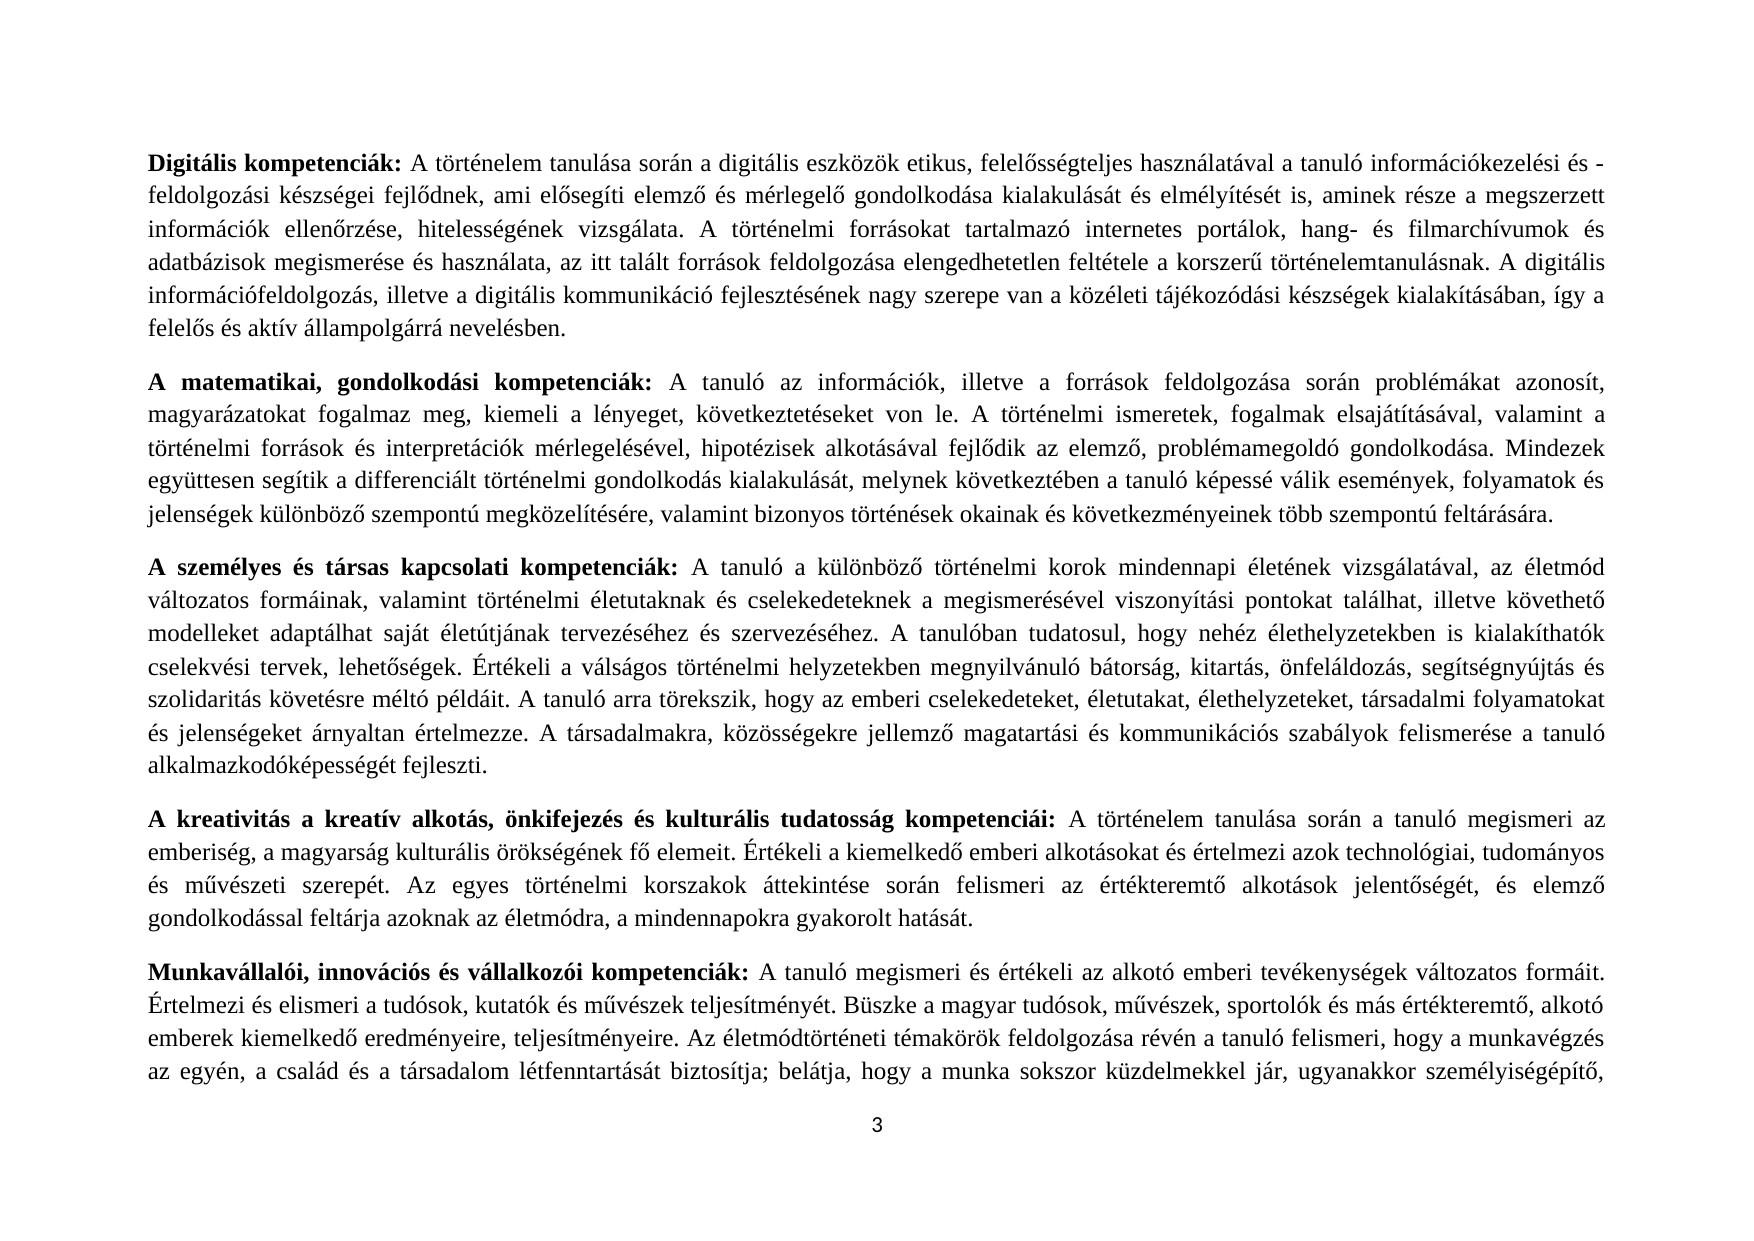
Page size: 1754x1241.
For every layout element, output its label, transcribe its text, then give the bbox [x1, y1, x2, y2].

text A matematikai, gondolkodási kompetenciák: A tanuló az információk, illetve a források feldolgozása során problémákat azonosít, magyarázatokat fogalmaz meg, kiemeli a lényeget, következtetéseket von le. A történelmi ismeretek, fogalmak elsajátításával, valamint a történelmi források és interpretációk mérlegelésével, hipotézisek alkotásával fejlődik az elemző, problémamegoldó gondolkodása. Mindezek együttesen segítik a differenciált történelmi gondolkodás kialakulását, melynek következtében a tanuló képessé válik események, folyamatok és jelenségek különböző szempontú megközelítésére, valamint bizonyos történések okainak és következményeinek több szempontú feltárására. [148, 367, 1606, 527]
text A kreativitás a kreatív alkotás, önkifejezés és kulturális tudatosság kompetenciái: A történelem tanulása során a tanuló megismeri az emberiség, a magyarság kulturális örökségének fő elemeit. Értékeli a kiemelkedő emberi alkotásokat és értelmezi azok technológiai, tudományos és művészeti szerepét. Az egyes történelmi korszakok áttekintése során felismeri az értékteremtő alkotások jelentőségét, és elemző gondolkodással feltárja azoknak az életmódra, a mindennapokra gyakorolt hatását. [148, 804, 1606, 932]
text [148, 957, 1606, 1085]
text Digitális kompetenciák: A történelem tanulása során a digitális eszközök etikus, felelősségteljes használatával a tanuló információkezelési és -feldolgozási készségei fejlődnek, ami elősegíti elemző és mérlegelő gondolkodása kialakulását és elmélyítését is, aminek része a megszerzett információk ellenőrzése, hitelességének vizsgálata. A történelmi forrásokat tartalmazó internetes portálok, hang- és filmarchívumok és adatbázisok megismerése és használata, az itt talált források feldolgozása elengedhetetlen feltétele a korszerű történelemtanulásnak. A digitális információfeldolgozás, illetve a digitális kommunikáció fejlesztésének nagy szerepe van a közéleti tájékozódási készségek kialakításában, így a felelős és aktív állampolgárrá nevelésben. [148, 148, 1606, 341]
text A személyes és társas kapcsolati kompetenciák: A tanuló a különböző történelmi korok mindennapi életének vizsgálatával, az életmód változatos formáinak, valamint történelmi életutaknak és cselekedeteknek a megismerésével viszonyítási pontokat találhat, illetve követhető modelleket adaptálhat saját életútjának tervezéséhez és szervezéséhez. A tanulóban tudatosul, hogy nehéz élethelyzetekben is kialakíthatók cselekvési tervek, lehetőségek. Értékeli a válságos történelmi helyzetekben megnyilvánuló bátorság, kitartás, önfeláldozás, segítségnyújtás és szolidaritás követésre méltó példáit. A tanuló arra törekszik, hogy az emberi cselekedeteket, életutakat, élethelyzeteket, társadalmi folyamatokat és jelenségeket árnyaltan értelmezze. A társadalmakra, közösségekre jellemző magatartási és kommunikációs szabályok felismerése a tanuló alkalmazkodóképességét fejleszti. [148, 552, 1606, 779]
